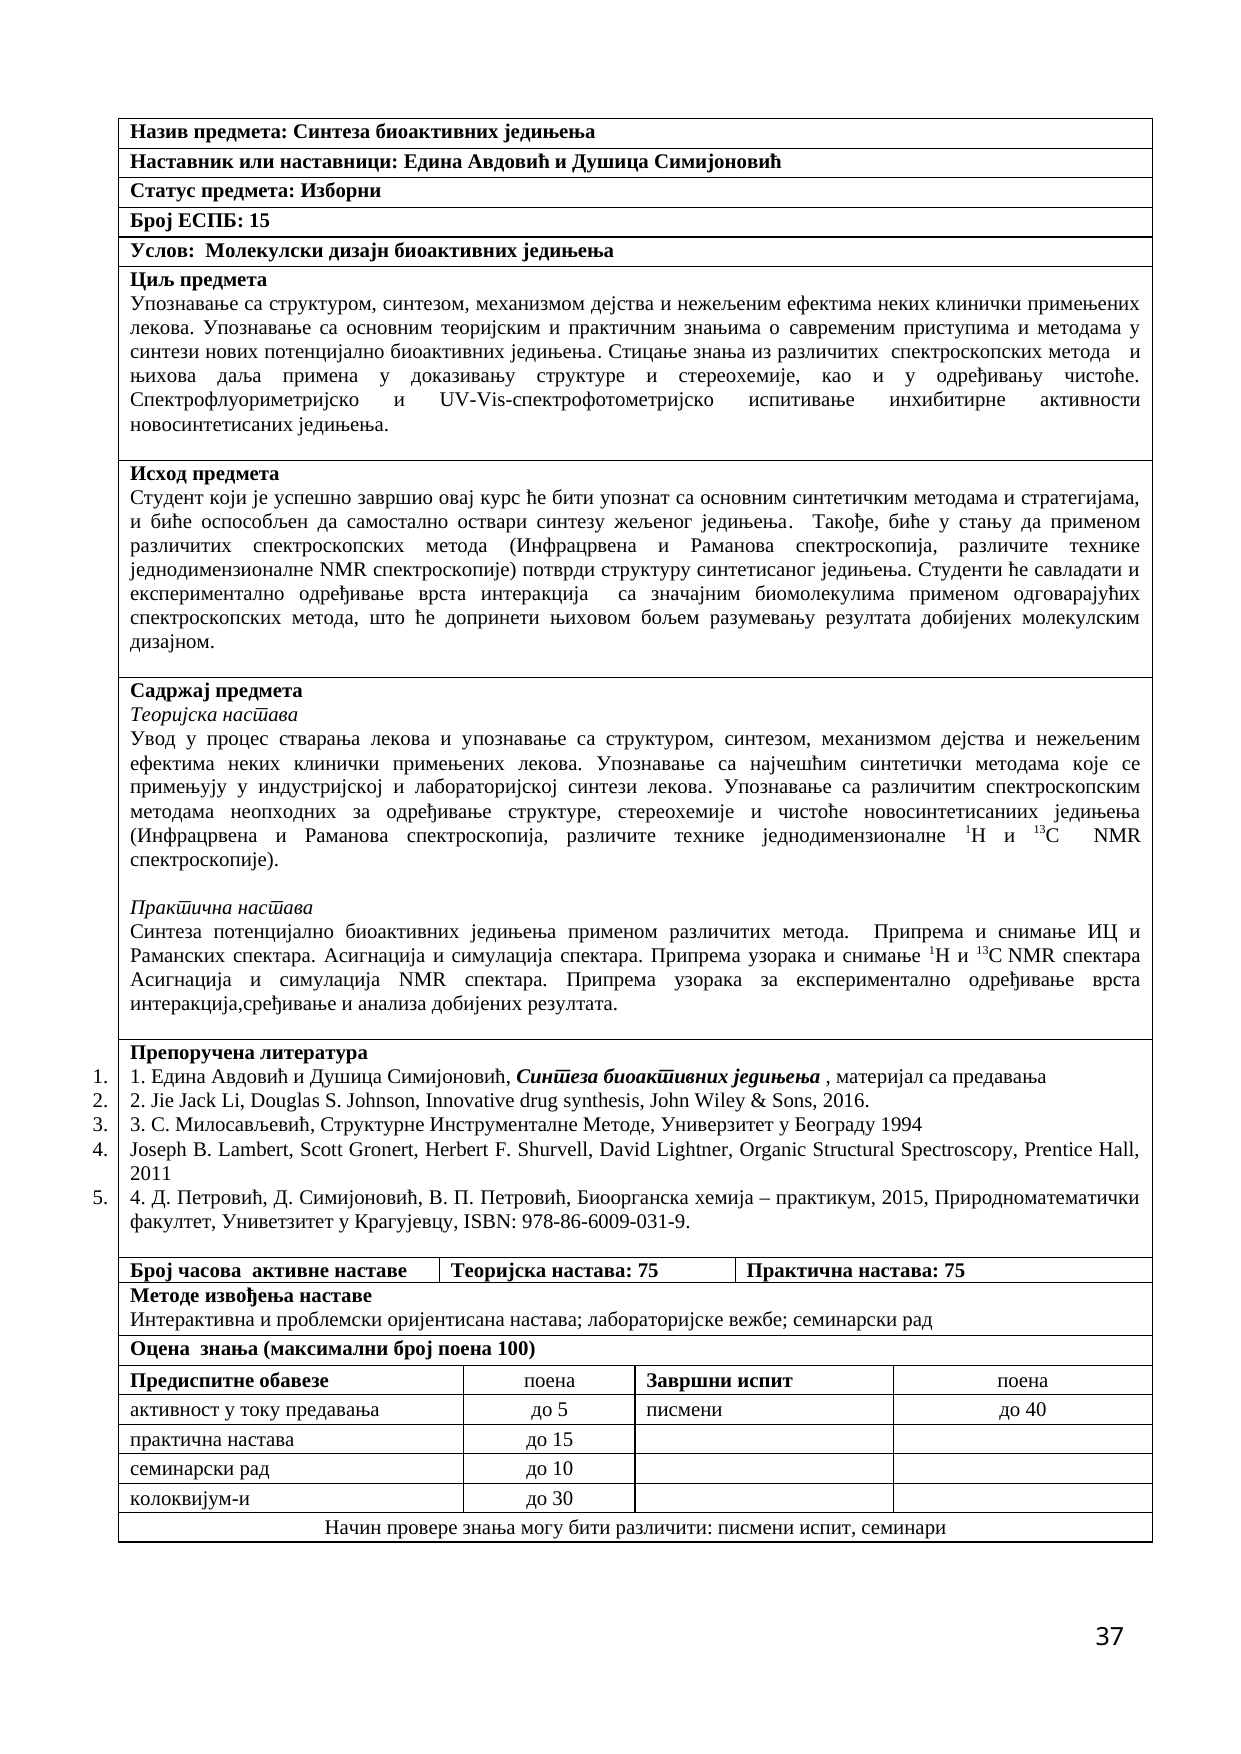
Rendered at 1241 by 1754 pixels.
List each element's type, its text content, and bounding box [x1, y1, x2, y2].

table_header Назив предмета: Синтеза биоактивних једињења [119, 119, 1152, 148]
table_cell Садржај предмета Теоријска настава Увод у процес стварања лекова и упознавање са структурoм, синтезом, механизмом дејства и нежељеним ефектима неких клинички примењених лекова. Упознавање са најчешћим синтетички методама које се примењују у индустријској и лабораторијској синтези лекова. Упознавање са различитим спектроскопским методама неопходних за одређивање структуре, стереохемије и чистоће новосинтетисаниих једињења (Инфрацрвена и Раманова спектроскопија, различите технике једнодимензионалне 1Н и 13С NMR спектроскопије). Практична настава Синтеза потенцијално биоактивних једињења применом различитих метода. Припрема и снимање ИЦ и Раманских спектара. Асигнација и симулација спектара. Припрема узорака и снимање 1Н и 13С NMR спектара Асигнација и симулација NMR спектара. Припрема узорака за експериментално одређивање врста интеракција,сређивање и анализа добијених резултата. [119, 678, 1152, 1039]
table_cell поена [894, 1366, 1152, 1394]
table_cell до 30 [464, 1484, 634, 1512]
table_cell [894, 1425, 1152, 1453]
table_cell до 15 [464, 1425, 634, 1453]
table_cell Практична настава: 75 [736, 1258, 1152, 1282]
table_cell [636, 1484, 893, 1512]
table_cell Предиспитне обавезе [119, 1366, 463, 1394]
table_cell Циљ предмета Упознавање са структуром, синтезом, механизмом дејства и нежељеним ефектима неких клинички примењених лекова. Упознавање са основним теоријским и практичним знањима о савременим приступима и методама у синтези нових потенцијално биоактивних једињења. Стицање знања из различитих спектроскопских метода и њихова даља примена у доказивању структуре и стереохемије, као и у одређивању чистоћe. Спектрофлуориметријско и UV-Vis-спектрофотометријско испитивање инхибитирне активности новосинтетисаних једињења. [119, 267, 1152, 459]
table_cell до 5 [464, 1395, 634, 1423]
table_cell Препоручена литература 1. Едина Авдовић и Душица Симијоновић, Синтеза биоактивних једињења , материјал са предавања 2. Jie Jack Li, Douglas S. Johnson, Innovative drug synthesis, John Wiley & Sons, 2016. 3. С. Милосављевић, Структурне Инструменталне Методе, Универзитет у Београду 1994 Joseph B. Lambert, Scott Gronert, Herbert F. Shurvell, David Lightner, Organic Structural Spectroscopy, Prentice Hall, 2011 4. Д. Петровић, Д. Симијоновић, В. П. Петровић, Биоорганска хемија – практикум, 2015, Природноматематички факултет, Униветзитет у Крагујевцу, ISBN: 978-86-6009-031-9. [119, 1040, 1152, 1257]
table_cell поена [464, 1366, 634, 1394]
table_cell [636, 1425, 893, 1453]
table_cell активност у току предавања [119, 1395, 463, 1423]
table_cell Број часова активне наставе [119, 1258, 439, 1282]
table_cell Број ЕСПБ: 15 [119, 208, 1152, 236]
table_cell Услов: Молекулски дизајн биоактивних једињења [119, 238, 1152, 266]
table_cell Наставник или наставници: Едина Авдовић и Душица Симијоновић [119, 149, 1152, 177]
table_cell практична настава [119, 1425, 463, 1453]
table_cell до 40 [894, 1395, 1152, 1423]
table_cell колоквијум-и [119, 1484, 463, 1512]
table_cell до 10 [464, 1454, 634, 1482]
table_cell семинарски рад [119, 1454, 463, 1482]
table_cell Оцена знања (максимални број поена 100) [119, 1336, 1152, 1364]
table_cell писмени [636, 1395, 893, 1423]
table_cell Теоријска настава: 75 [440, 1258, 735, 1282]
table_cell [894, 1454, 1152, 1482]
table_cell Начин провере знања могу бити различити: писмени испит, семинари [119, 1513, 1152, 1541]
table_cell Статус предмета: Изборни [119, 178, 1152, 207]
table_cell Методе извођења наставе Интерактивна и проблемски оријентисана настава; лабораторијске вежбе; семинарски рад [119, 1283, 1152, 1335]
table_cell Исход предмета Студент који је успешно завршио овај курс ће бити упознат са основним синтетичким методама и стратегијама, и биће оспособљен да самостално оствари синтезу жељеног једињења. Такође, биће у стању да применом различитих спектроскопских метода (Инфрацрвена и Раманова спектроскопија, различите технике једнодимензионалне NMR спектроскопије) потврди структуру синтетисаног једињења. Студенти ће савладати и експериментално одређивање врста интеракција са значајним биомолекулима применом одговарајућих спектроскопских метода, што ће допринети њиховом бољем разумевању резултата добијених молекулским дизајном. [119, 461, 1152, 677]
table_cell [894, 1484, 1152, 1512]
table_cell Завршни испит [636, 1366, 893, 1394]
table_cell [636, 1454, 893, 1482]
